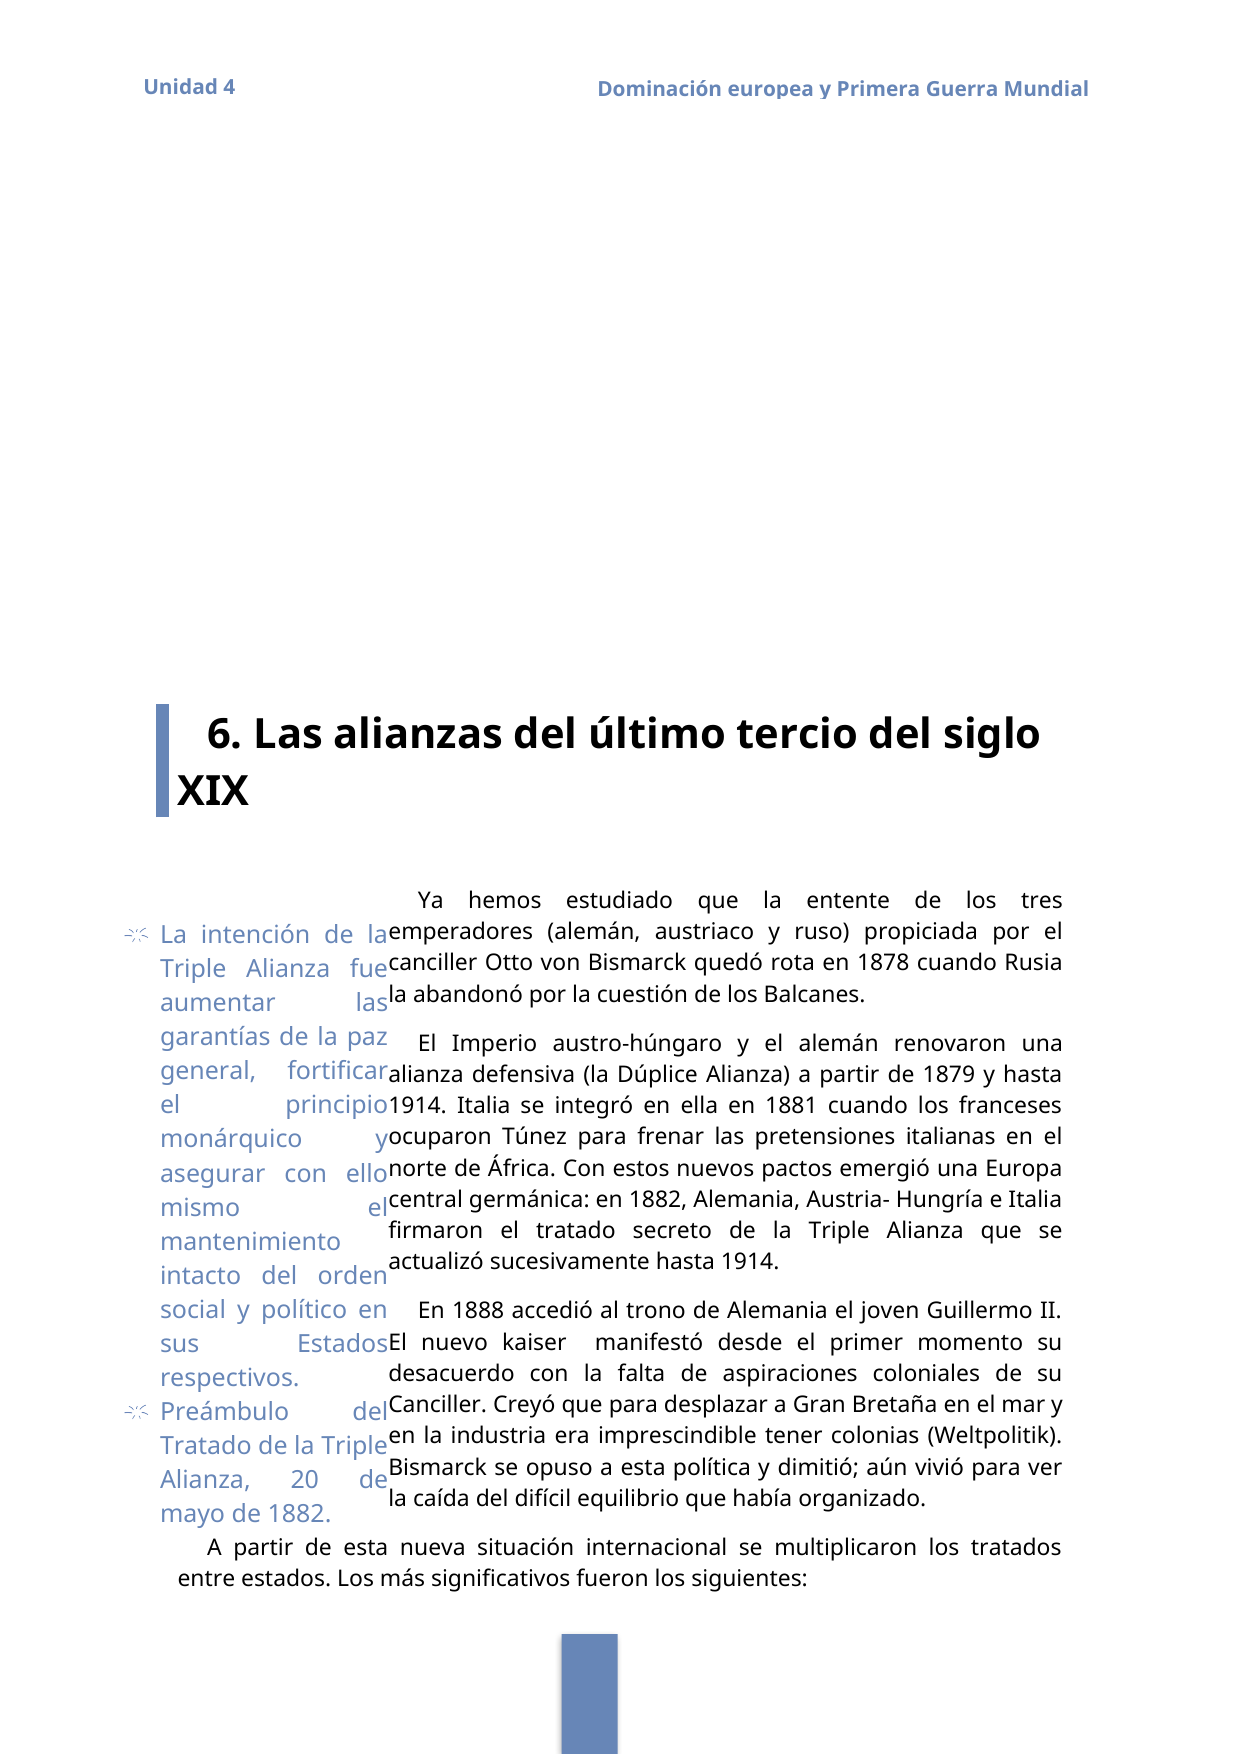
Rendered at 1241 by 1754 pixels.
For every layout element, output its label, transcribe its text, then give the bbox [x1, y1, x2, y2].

picture [123, 926, 150, 944]
text El Imperio austro-húngaro y el alemán renovaron una alianza defensiva (la Dúplice Alianza) a partir de 1879 y hasta 1914. Italia se integró en ella en 1881 cuando los franceses ocuparon Túnez para frenar las pretensiones italianas en el norte de África. Con estos nuevos pactos emergió una Europa central germánica: en 1882, Alemania, Austria- Hungría e Italia firmaron el tratado secreto de la Triple Alianza que se actualizó sucesivamente hasta 1914. [388, 1027, 1063, 1277]
text La intención de la Triple Alianza fue aumentar las garantías de la paz general, fortificar el principio monárquico y asegurar con ello mismo el mantenimiento intacto del orden social y político en sus Estados respectivos. [122, 917, 388, 1394]
text A partir de esta nueva situación internacional se multiplicaron los tratados entre estados. Los más significativos fueron los siguientes: [177, 1531, 1063, 1593]
text 6. Las alianzas del último tercio del siglo XIX [169, 704, 1063, 817]
picture [123, 1403, 150, 1421]
text En 1888 accedió al trono de Alemania el joven Guillermo II. El nuevo kaiser manifestó desde el primer momento su desacuerdo con la falta de aspiraciones coloniales de su Canciller. Creyó que para desplazar a Gran Bretaña en el mar y en la industria era imprescindible tener colonias (Weltpolitik). Bismarck se opuso a esta política y dimitió; aún vivió para ver la caída del difícil equilibrio que había organizado. [388, 1294, 1063, 1513]
text Ya hemos estudiado que la entente de los tres emperadores (alemán, austriaco y ruso) propiciada por el canciller Otto von Bismarck quedó rota en 1878 cuando Rusia la abandonó por la cuestión de los Balcanes. [177, 884, 1063, 1009]
text Preámbulo del Tratado de la Triple Alianza, 20 de mayo de 1882. [122, 1394, 388, 1530]
